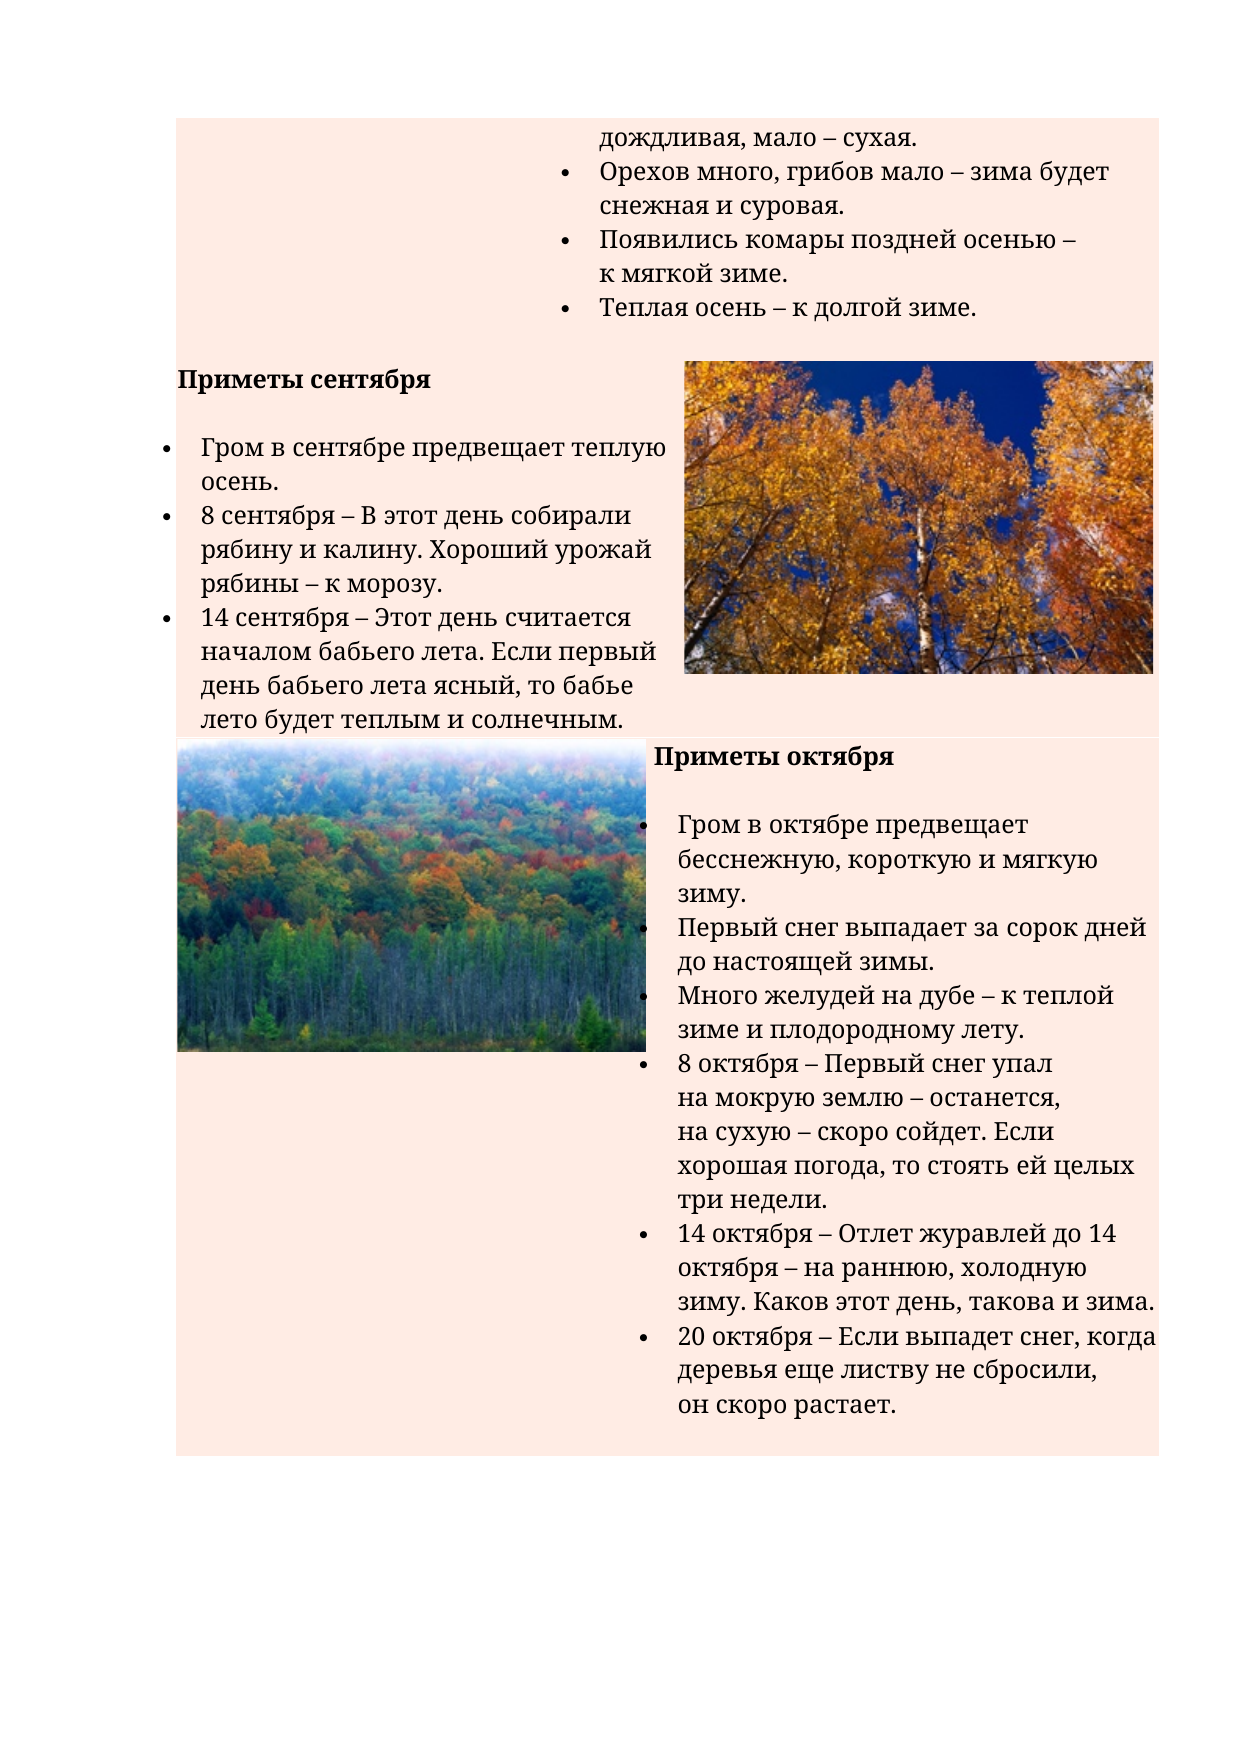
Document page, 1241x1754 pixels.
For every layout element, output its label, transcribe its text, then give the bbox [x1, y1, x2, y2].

table_header [176, 118, 574, 360]
table_header [176, 738, 652, 1456]
table_header Приметы октября Гром в октябре предвещает бесснежную, короткую и мягкую зиму. Первый снег выпадает за сорок дней до настоящей зимы. Много желудей на дубе – к теплой зиме и плодородному лету. 8 октября – Первый снег упал на мокрую землю – останется, на сухую – скоро сойдет. Если хорошая погода, то стоять ей целых три недели. 14 октября – Отлет журавлей до 14 октября – на раннюю, холодную зиму. Каков этот день, такова и зима. 20 октября – Если выпадет снег, когда деревья еще листву не сбросили, он скоро растает. [652, 738, 1159, 1456]
picture [177, 739, 646, 1052]
table_header Приметы сентября Гром в сентябре предвещает теплую осень. 8 сентября – В этот день собирали рябину и калину. Хороший урожай рябины – к морозу. 14 сентября – Этот день считается началом бабьего лета. Если первый день бабьего лета ясный, то бабье лето будет теплым и солнечным. [176, 360, 683, 737]
table_header [683, 360, 1159, 737]
picture [684, 361, 1154, 674]
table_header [574, 118, 1159, 360]
